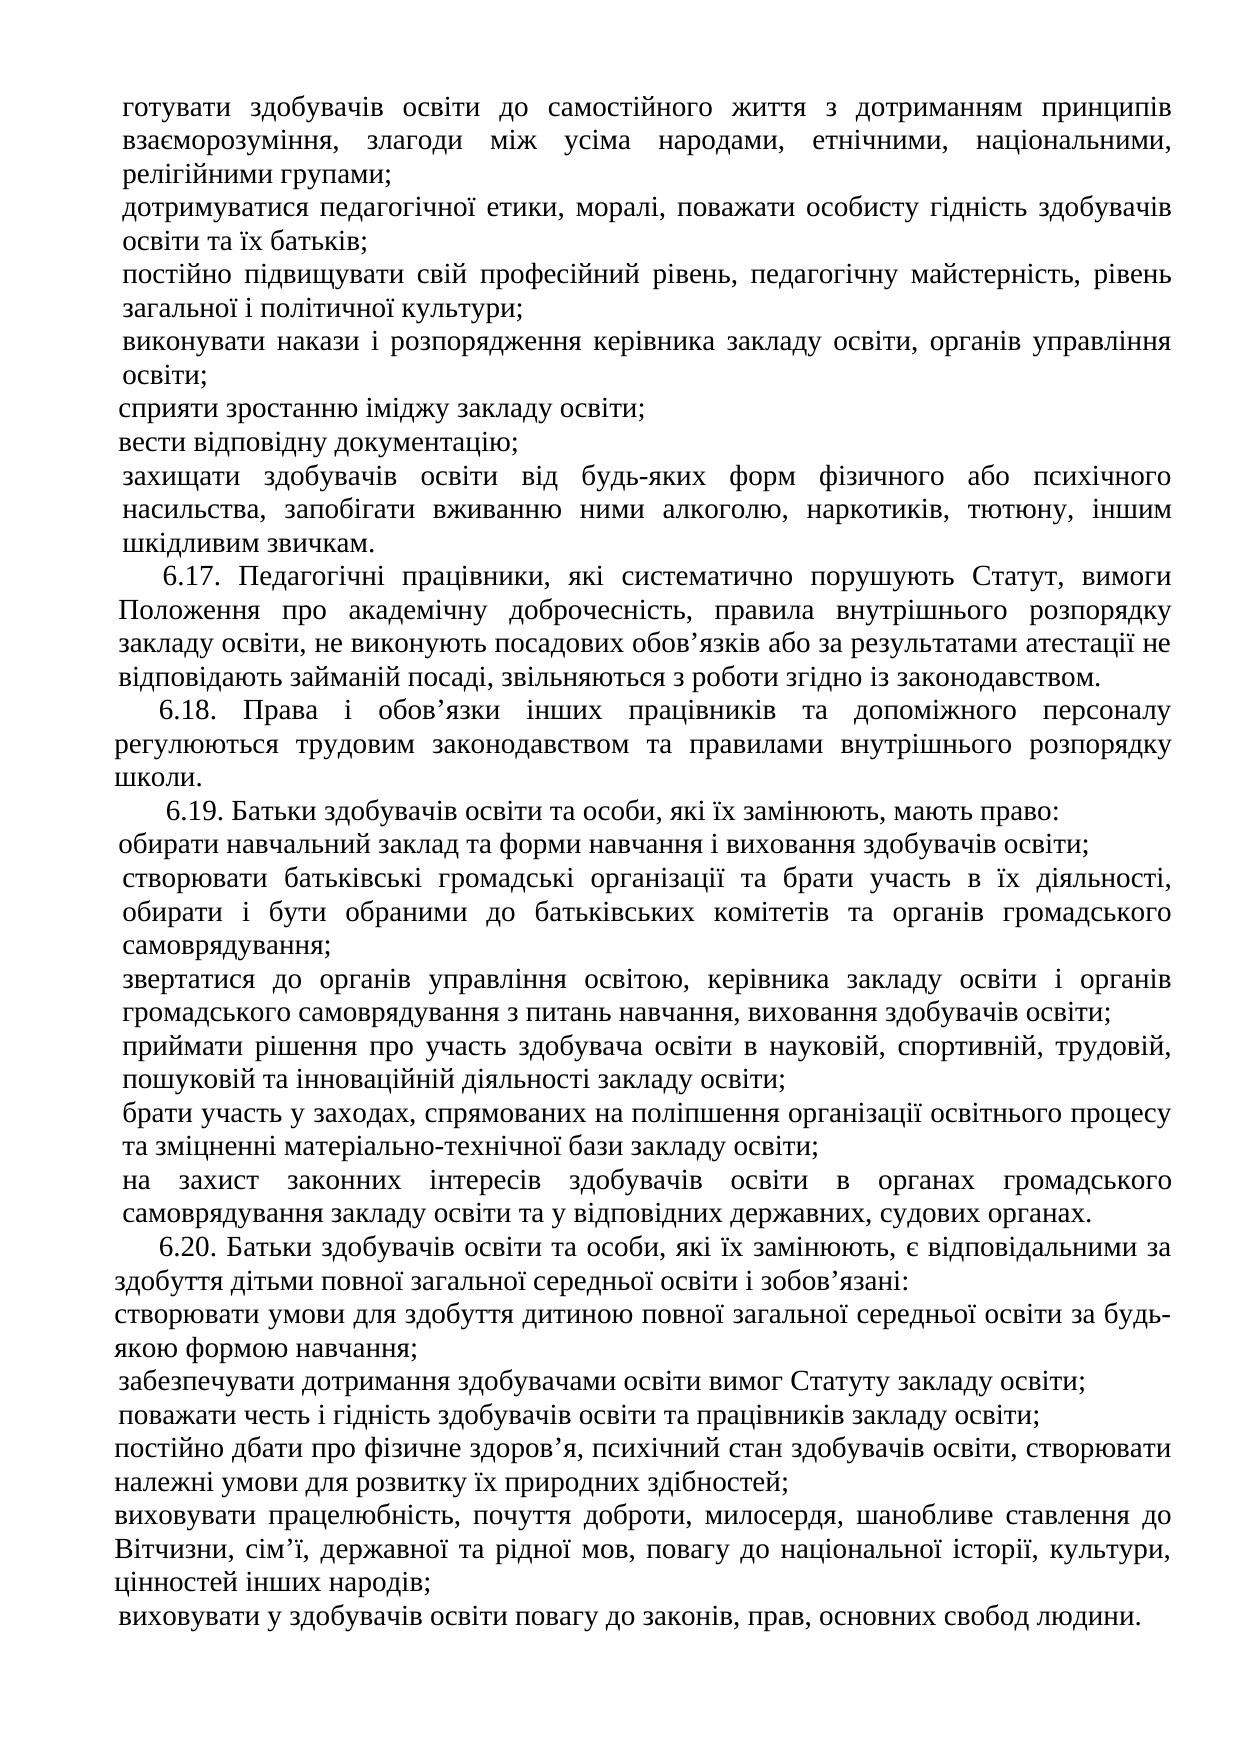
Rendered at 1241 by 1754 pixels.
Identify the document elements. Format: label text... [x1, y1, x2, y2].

text виховувати у здобувачів освіти повагу до законів, прав, основних свобод людини. [118, 1598, 1173, 1632]
text 6.17. Педагогічні працівники, які систематично порушують Статут, вимоги Положення про академічну доброчесність, правила внутрішнього розпорядку закладу освіти, не виконують посадових обов’язків або за результатами атестації не відповідають займаній посаді, звільняються з роботи згідно із законодавством. [118, 558, 1173, 692]
text вести відповідну документацію; [118, 424, 1173, 458]
text на захист законних інтересів здобувачів освіти в органах громадського самоврядування закладу освіти та у відповідних державних, судових органах. [122, 1162, 1173, 1229]
text звертатися до органів управління освітою, керівника закладу освіти і органів громадського самоврядування з питань навчання, виховання здобувачів освіти; [122, 961, 1173, 1028]
text створювати умови для здобуття дитиною повної загальної середньої освіти за будь-якою формою навчання; [114, 1296, 1173, 1363]
text брати участь у заходах, спрямованих на поліпшення організації освітнього процесу та зміцненні матеріально-технічної бази закладу освіти; [122, 1095, 1173, 1162]
text виховувати працелюбність, почуття доброти, милосердя, шанобливе ставлення до Вітчизни, сім’ї, державної та рідної мов, повагу до національної історії, культури, цінностей інших народів; [114, 1497, 1173, 1598]
text забезпечувати дотримання здобувачами освіти вимог Статуту закладу освіти; [118, 1363, 1173, 1397]
text приймати рішення про участь здобувача освіти в науковій, спортивній, трудовій, пошуковій та інноваційній діяльності закладу освіти; [122, 1028, 1173, 1095]
text 6.18. Права і обов’язки інших працівників та допоміжного персоналу регулюються трудовим законодавством та правилами внутрішнього розпорядку школи. [114, 692, 1173, 793]
text готувати здобувачів освіти до самостійного життя з дотриманням принципів взаєморозуміння, злагоди між усіма народами, етнічними, національними, релігійними групами; [122, 89, 1173, 189]
text дотримуватися педагогічної етики, моралі, поважати особисту гідність здобувачів освіти та їх батьків; [122, 189, 1173, 256]
text обирати навчальний заклад та форми навчання і виховання здобувачів освіти; [118, 827, 1173, 860]
text створювати батьківські громадські організації та брати участь в їх діяльності, обирати і бути обраними до батьківських комітетів та органів громадського самоврядування; [122, 860, 1173, 961]
text поважати честь і гідність здобувачів освіти та працівників закладу освіти; [118, 1397, 1173, 1430]
text постійно підвищувати свій професійний рівень, педагогічну майстерність, рівень загальної і політичної культури; [122, 256, 1173, 323]
text постійно дбати про фізичне здоров’я, психічний стан здобувачів освіти, створювати належні умови для розвитку їх природних здібностей; [114, 1430, 1173, 1497]
text 6.19. Батьки здобувачів освіти та особи, які їх замінюють, мають право: [122, 793, 1173, 827]
text сприяти зростанню іміджу закладу освіти; [118, 391, 1173, 424]
text виконувати накази і розпорядження керівника закладу освіти, органів управління освіти; [122, 323, 1173, 391]
text 6.20. Батьки здобувачів освіти та особи, які їх замінюють, є відповідальними за здобуття дітьми повної загальної середньої освіти і зобов’язані: [114, 1229, 1173, 1296]
text захищати здобувачів освіти від будь-яких форм фізичного або психічного насильства, запобігати вживанню ними алкоголю, наркотиків, тютюну, іншим шкідливим звичкам. [122, 458, 1173, 558]
